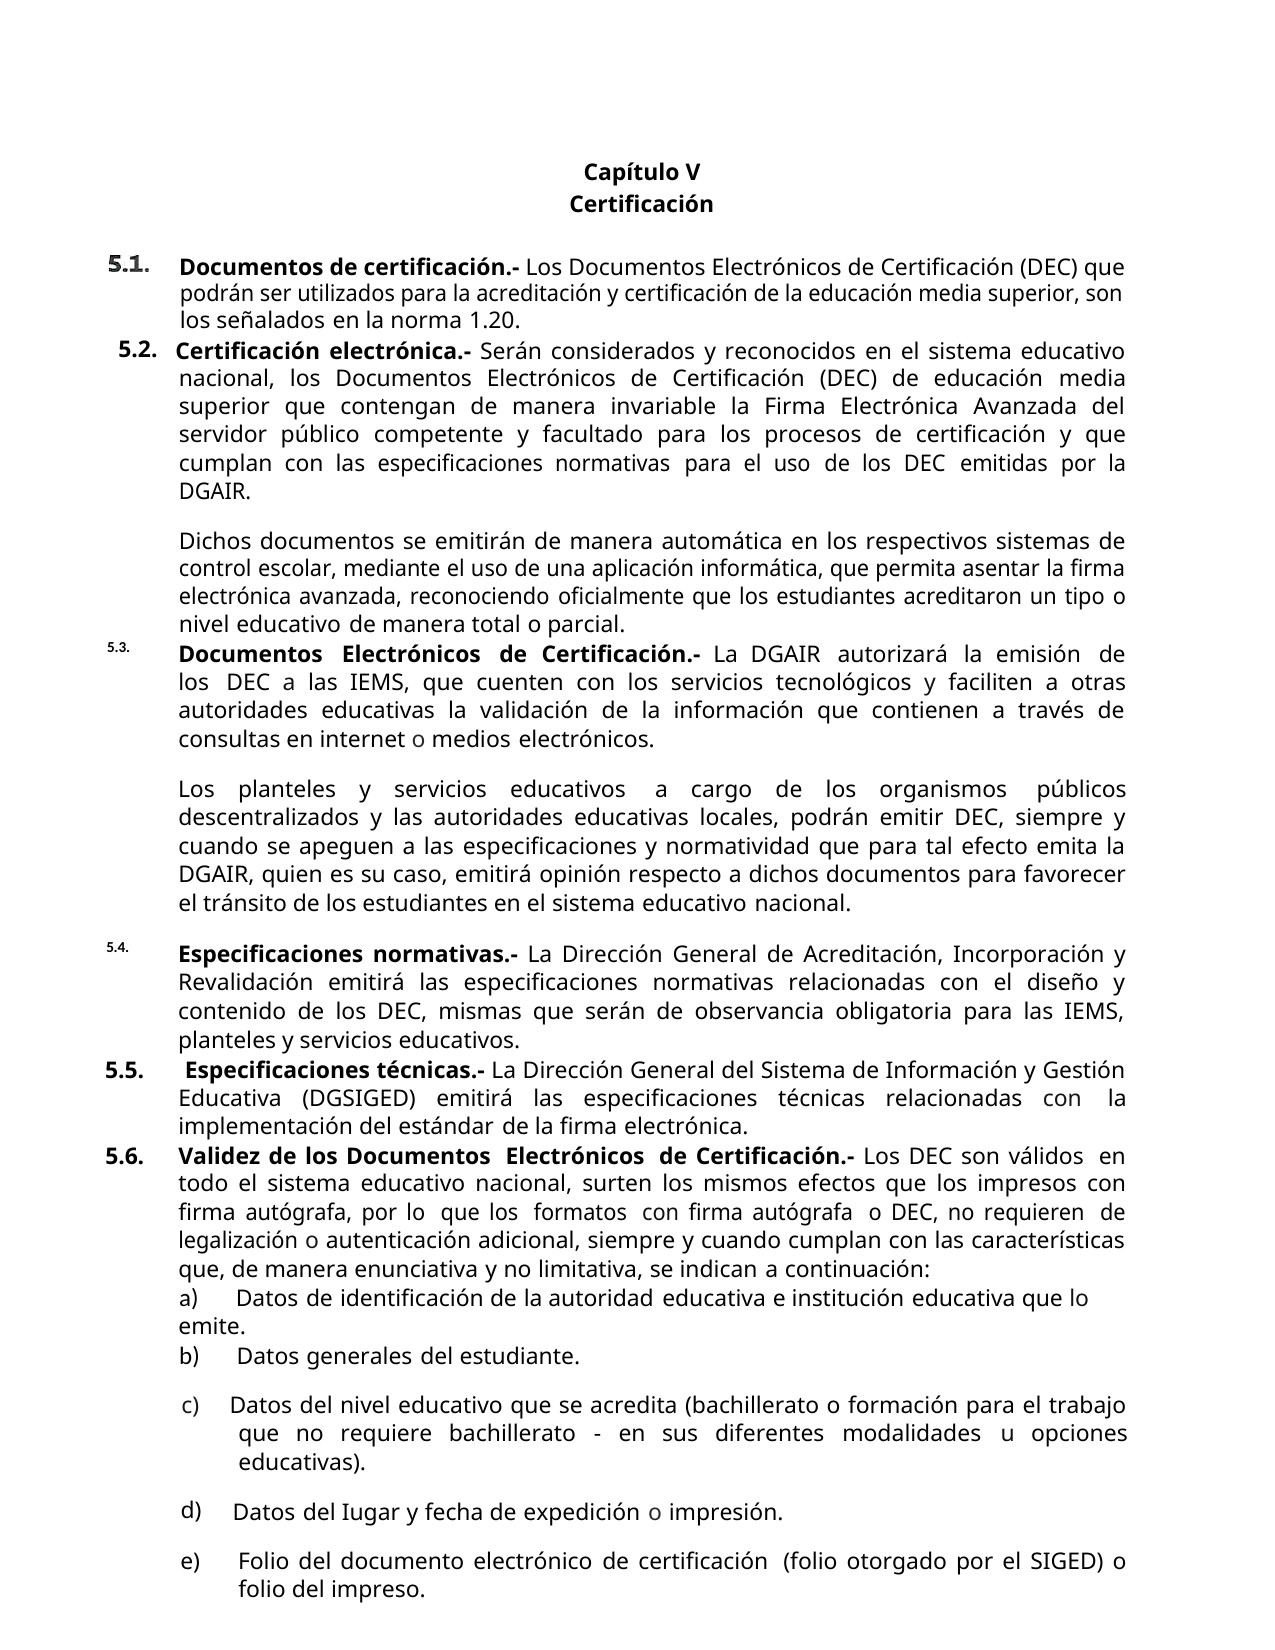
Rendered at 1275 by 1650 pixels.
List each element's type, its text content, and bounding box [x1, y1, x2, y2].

list Validez de los Documentos Electrónicos de Certificación.- Los DEC son válidos en todo el sistema educativo nacional, surten los mismos efectos que los impresos con firma autógrafa, por lo que los formatos con firma autógrafa o DEC, no requieren de legalización o autenticación adicional, siempre y cuando cumplan con las características que, de manera enunciativa y no limitativa, se indican a continuación: [105, 1142, 1126, 1284]
subtitle Dichos documentos se emitirán de manera automática en los respectivos sistemas de control escolar, mediante el uso de una aplicación informática, que permita asentar la firma electrónica avanzada, reconociendo oficialmente que los estudiantes acreditaron un tipo o nivel educativo de manera total o parcial. [179, 527, 1127, 639]
text c) Datos del nivel educativo que se acredita (bachillerato o formación para el trabajo que no requiere bachillerato - en sus diferentes modalidades u opciones educativas). [181, 1391, 1128, 1477]
list Folio del documento electrónico de certificación (folio otorgado por el SIGED) o folio del impreso. [180, 1546, 1127, 1604]
list Especificaciones técnicas.- La Dirección General del Sistema de Información y Gestión Educativa (DGSIGED) emitirá las especificaciones técnicas relacionadas con la implementación del estándar de la firma electrónica. [105, 1055, 1126, 1142]
subtitle Documentos de certificación.- Los Documentos Electrónicos de Certificación (DEC) que podrán ser utilizados para la acreditación y certificación de la educación media superior, son los señalados en la norma 1.20. [179, 254, 1126, 336]
list Documentos Electrónicos de Certificación.- La DGAIR autorizará la emisión de los DEC a las IEMS, que cuenten con los servicios tecnológicos y faciliten a otras autoridades educativas la validación de la información que contienen a través de consultas en internet o medios electrónicos. [107, 639, 1126, 754]
list Especificaciones normativas.- La Dirección General de Acreditación, Incorporación y Revalidación emitirá las especificaciones normativas relacionadas con el diseño y contenido de los DEC, mismas que serán de observancia obligatoria para las IEMS, planteles y servicios educativos. [106, 939, 1126, 1055]
picture [108, 255, 149, 272]
text Los planteles y servicios educativos a cargo de los organismos públicos descentralizados y las autoridades educativas locales, podrán emitir DEC, siempre y cuando se apeguen a las especificaciones y normatividad que para tal efecto emita la DGAIR, quien es su caso, emitirá opinión respecto a dichos documentos para favorecer el tránsito de los estudiantes en el sistema educativo nacional. [178, 774, 1126, 918]
text d) Datos del Iugar y fecha de expedición o impresión. [180, 1498, 1269, 1526]
list Datos generales del estudiante. [178, 1341, 1126, 1370]
text Capítulo V [14, 156, 1269, 187]
text Certificación [14, 187, 1269, 219]
list Datos de identificación de la autoridad educativa e institución educativa que lo emite. [178, 1284, 1122, 1341]
text 5.2. Certificación electrónica.- Serán considerados y reconocidos en el sistema educativo nacional, los Documentos Electrónicos de Certificación (DEC) de educación media superior que contengan de manera invariable la Firma Electrónica Avanzada del servidor público competente y facultado para los procesos de certificación y que cumplan con las especificaciones normativas para el uso de los DEC emitidas por la DGAIR. [118, 336, 1126, 506]
